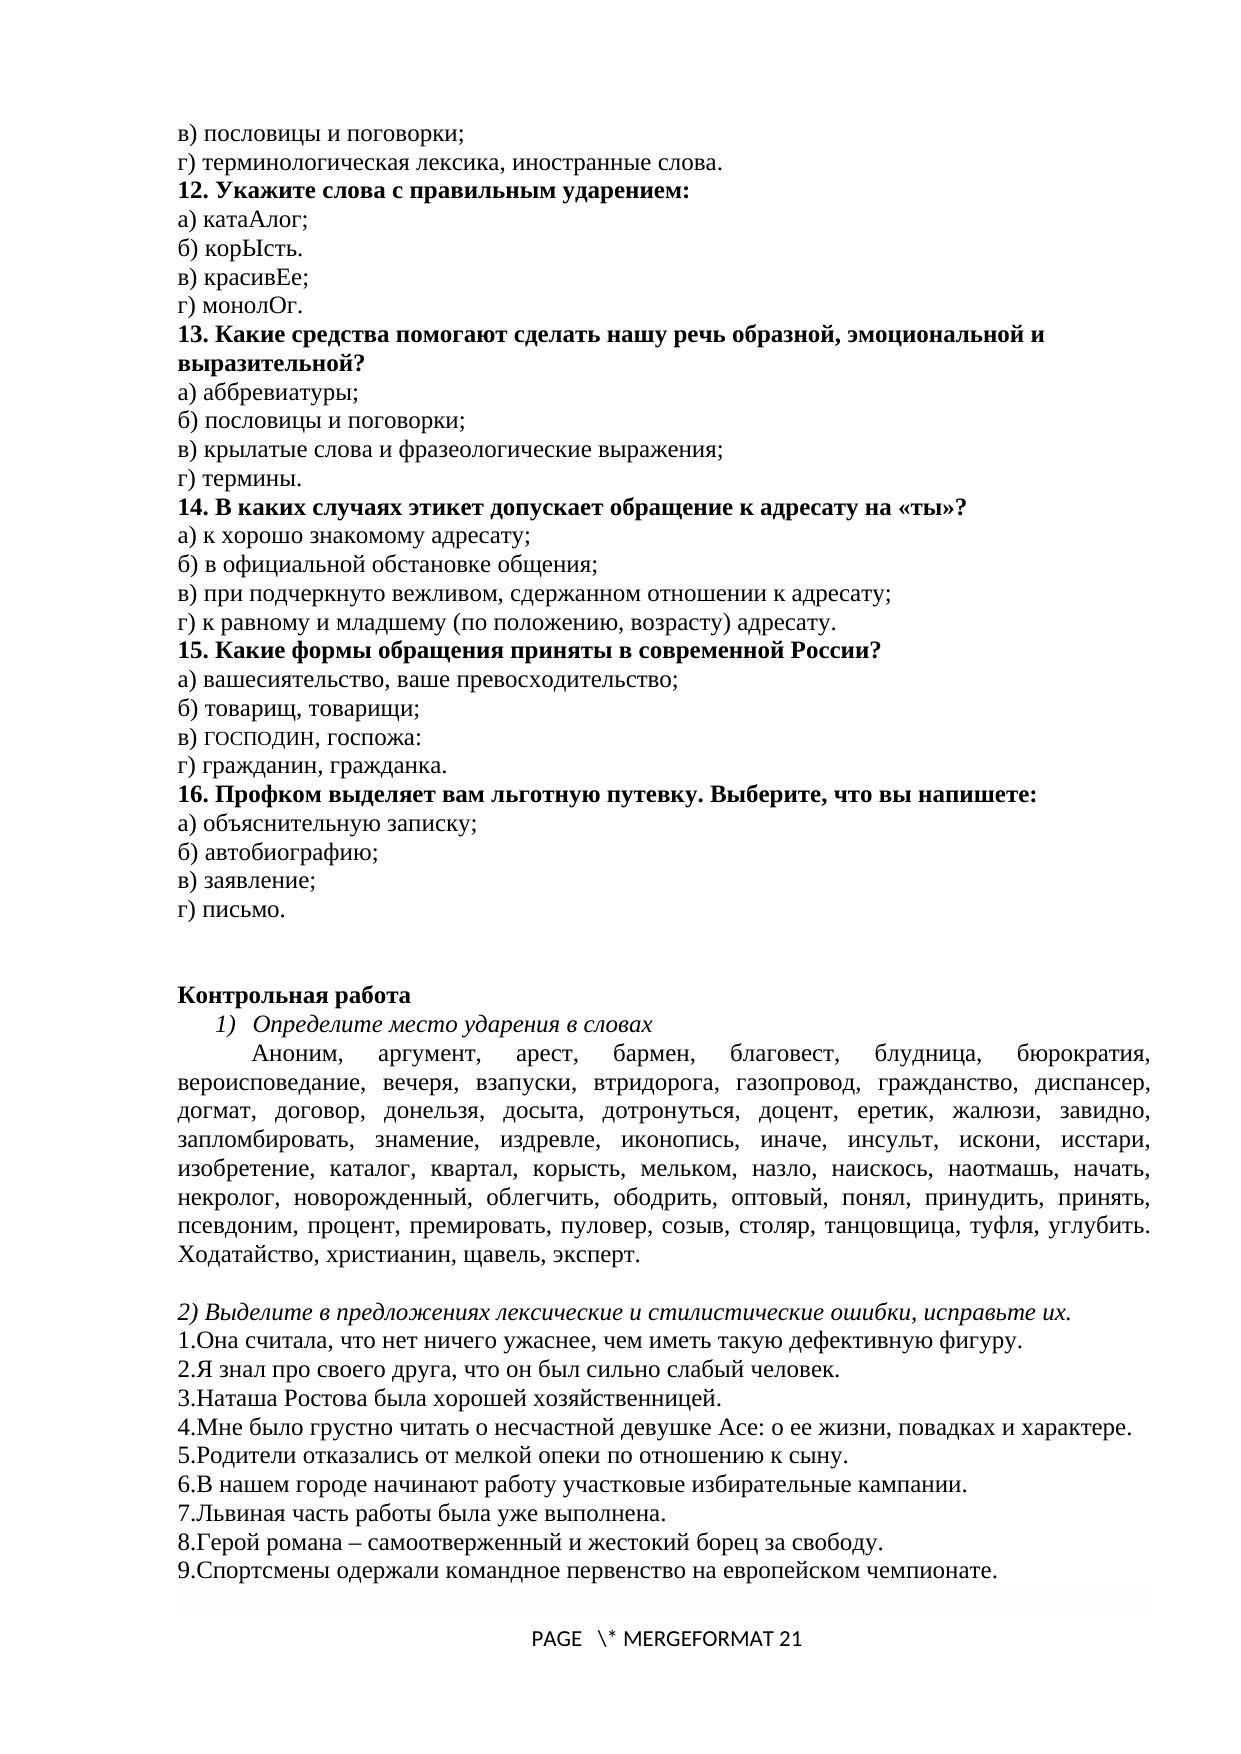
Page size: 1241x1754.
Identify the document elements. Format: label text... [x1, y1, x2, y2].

text 16. Профком выделяет вам льготную путевку. Выберите, что вы напишете: [177, 779, 1152, 808]
text 1.Она считала, что нет ничего ужаснее, чем иметь такую дефективную фигуру. [177, 1326, 1152, 1354]
text в) красивЕе; [177, 262, 1152, 291]
text 14. В каких случаях этикет допускает обращение к адресату на «ты»? [177, 492, 1152, 521]
text в) господин, госпожа: [177, 722, 1152, 751]
text 15. Какие формы обращения приняты в современной России? [177, 636, 1152, 664]
text 2.Я знал про своего друга, что он был сильно слабый человек. [177, 1354, 1152, 1383]
text Аноним, аргумент, арест, бармен, благовест, блудница, бюрократия, вероисповедание, вечеря, взапуски, втридорога, газопровод, гражданство, диспансер, догмат, договор, донельзя, досыта, дотронуться, доцент, еретик, жалюзи, завидно, запломбировать, знамение, издревле, иконопись, иначе, инсульт, искони, исстари, изобретение, каталог, квартал, корысть, мельком, назло, наискось, наотмашь, начать, некролог, новорожденный, облегчить, ободрить, оптовый, понял, принудить, принять, псевдоним, процент, премировать, пуловер, созыв, столяр, танцовщица, туфля, углубить. Ходатайство, христианин, щавель, эксперт. [177, 1038, 1152, 1268]
text а) вашесиятельство, ваше превосходительство; [177, 664, 1152, 693]
list Определите место ударения в словах [215, 1009, 1152, 1038]
text 13. Какие средства помогают сделать нашу речь образной, эмоциональной и выразительной? [177, 319, 1152, 377]
text в) крылатые слова и фразеологические выражения; [177, 434, 1152, 463]
text а) катаАлог; [177, 204, 1152, 233]
text в) пословицы и поговорки; [177, 118, 1152, 147]
text г) письмо. [177, 894, 1152, 923]
text 2) Выделите в предложениях лексические и стилистические ошибки, исправьте их. [177, 1297, 1152, 1326]
text г) терминологическая лексика, иностранные слова. [177, 147, 1152, 176]
text 3.Наташа Ростова была хорошей хозяйственницей. [177, 1383, 1152, 1412]
text 4.Мне было грустно читать о несчастной девушке Асе: о ее жизни, повадках и характере. [177, 1412, 1152, 1441]
text 7.Львиная часть работы была уже выполнена. [177, 1498, 1152, 1527]
text 9.Спортсмены одержали командное первенство на европейском чемпионате. [177, 1556, 1152, 1584]
text б) корЫсть. [177, 233, 1152, 262]
text г) монолОг. [177, 291, 1152, 319]
text а) к хорошо знакомому адресату; [177, 521, 1152, 549]
text а) объяснительную записку; [177, 808, 1152, 837]
text 6.В нашем городе начинают работу участковые избирательные кампании. [177, 1469, 1152, 1498]
text 5.Родители отказались от мелкой опеки по отношению к сыну. [177, 1441, 1152, 1469]
text б) в официальной обстановке общения; [177, 549, 1152, 578]
text г) термины. [177, 463, 1152, 492]
text Контрольная работа [177, 981, 1152, 1009]
text б) товарищ, товарищи; [177, 693, 1152, 722]
text б) автобиографию; [177, 837, 1152, 866]
text а) аббревиатуры; [177, 377, 1152, 406]
text б) пословицы и поговорки; [177, 406, 1152, 434]
text в) заявление; [177, 866, 1152, 894]
text 8.Герой романа – самоотверженный и жестокий борец за свободу. [177, 1527, 1152, 1556]
text г) к равному и младшему (по положению, возрасту) адресату. [177, 607, 1152, 636]
text г) гражданин, гражданка. [177, 751, 1152, 779]
text в) при подчеркнуто вежливом, сдержанном отношении к адресату; [177, 578, 1152, 607]
text 12. Укажите слова с правильным ударением: [177, 176, 1152, 204]
